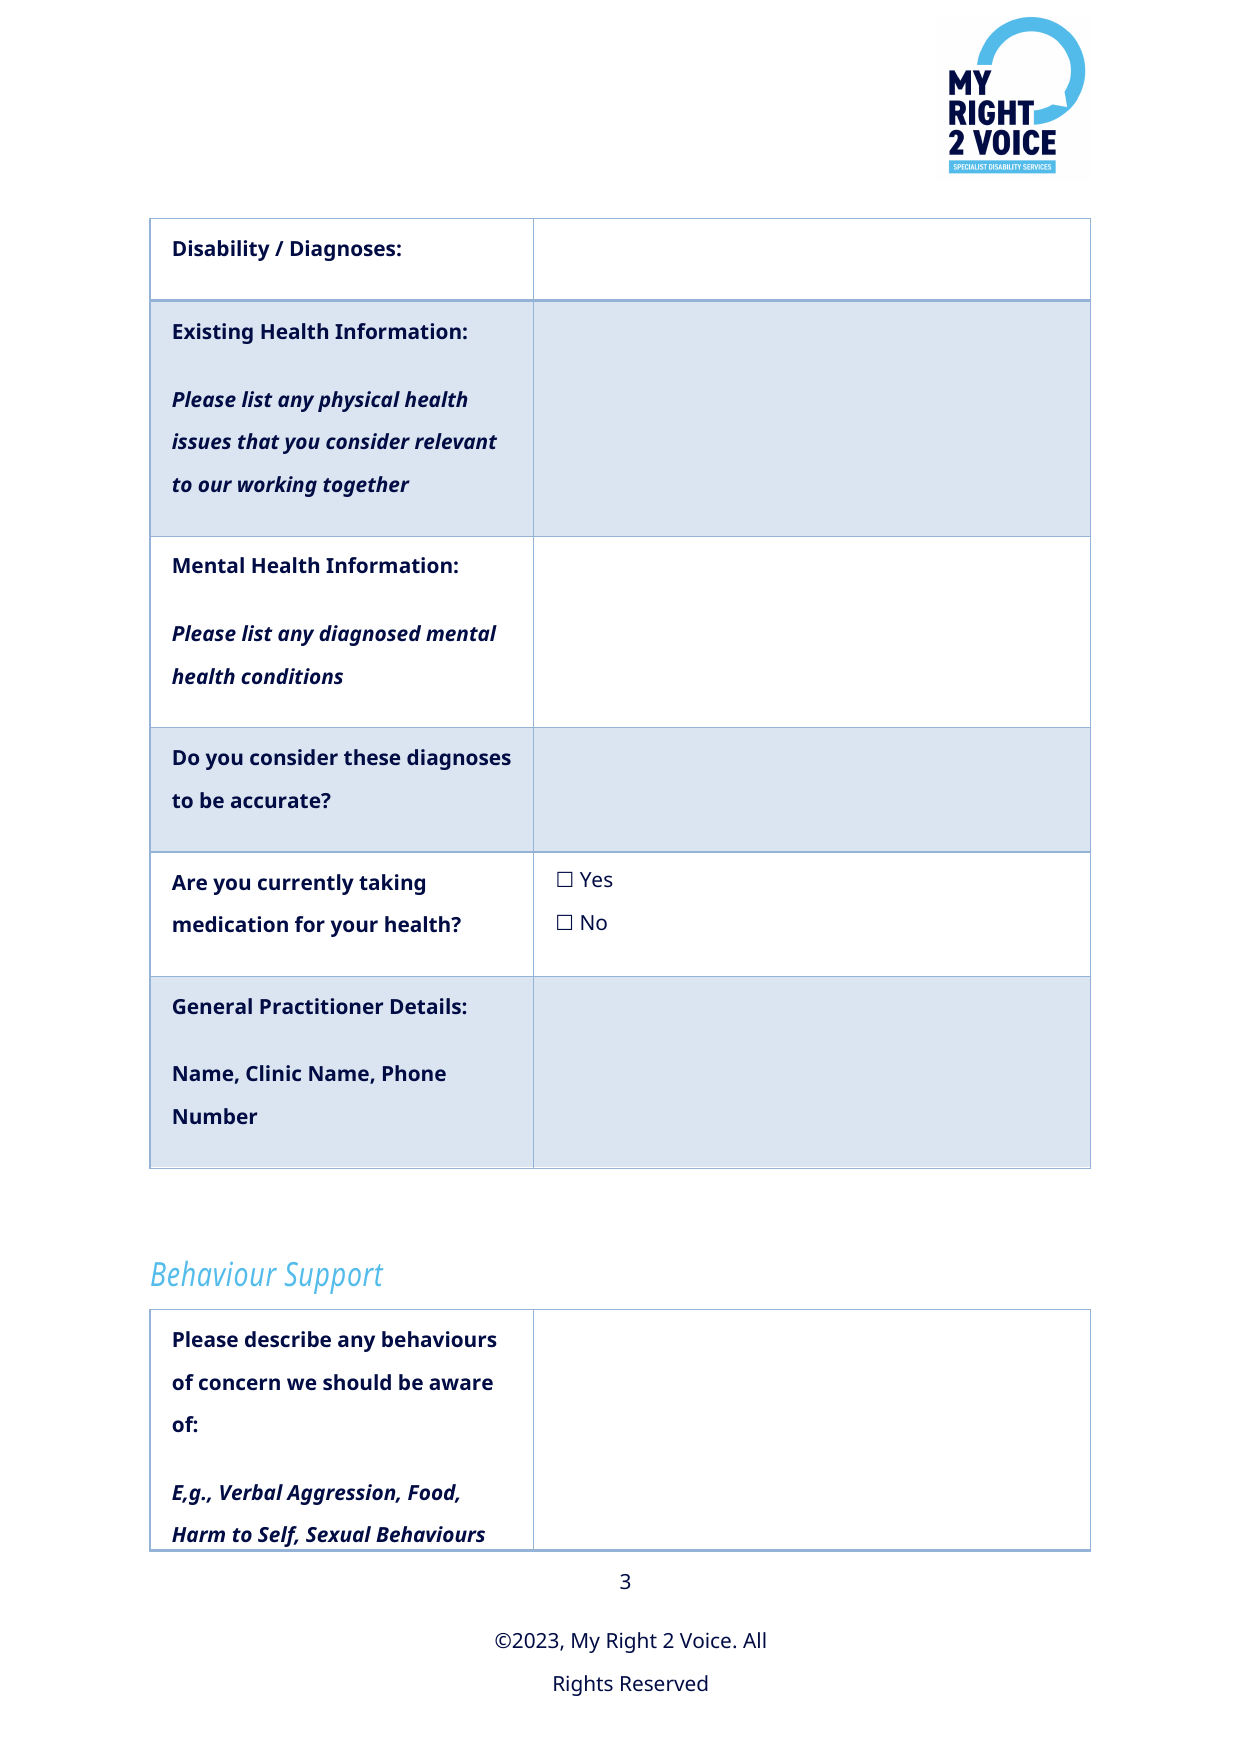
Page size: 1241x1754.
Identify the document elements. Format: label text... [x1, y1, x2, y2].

table_cell Existing Health Information: Please list any physical health issues that you consider relevant to our working together [151, 302, 533, 536]
table_cell Mental Health Information: Please list any diagnosed mental health conditions [151, 537, 533, 727]
table_cell General Practitioner Details: Name, Clinic Name, Phone Number [151, 977, 533, 1167]
table_cell Are you currently taking medication for your health? [151, 853, 533, 976]
table_cell [534, 728, 1090, 851]
subtitle Behaviour Support [150, 1251, 1090, 1297]
picture [936, 15, 1091, 181]
table_header [534, 1310, 1090, 1549]
table_cell Do you consider these diagnoses to be accurate? [151, 728, 533, 851]
table_header Disability / Diagnoses: [151, 219, 533, 299]
table_header [534, 219, 1090, 299]
table_cell [534, 977, 1090, 1167]
table_cell [534, 537, 1090, 727]
table_cell [534, 302, 1090, 536]
table_cell Yes No [534, 853, 1090, 976]
